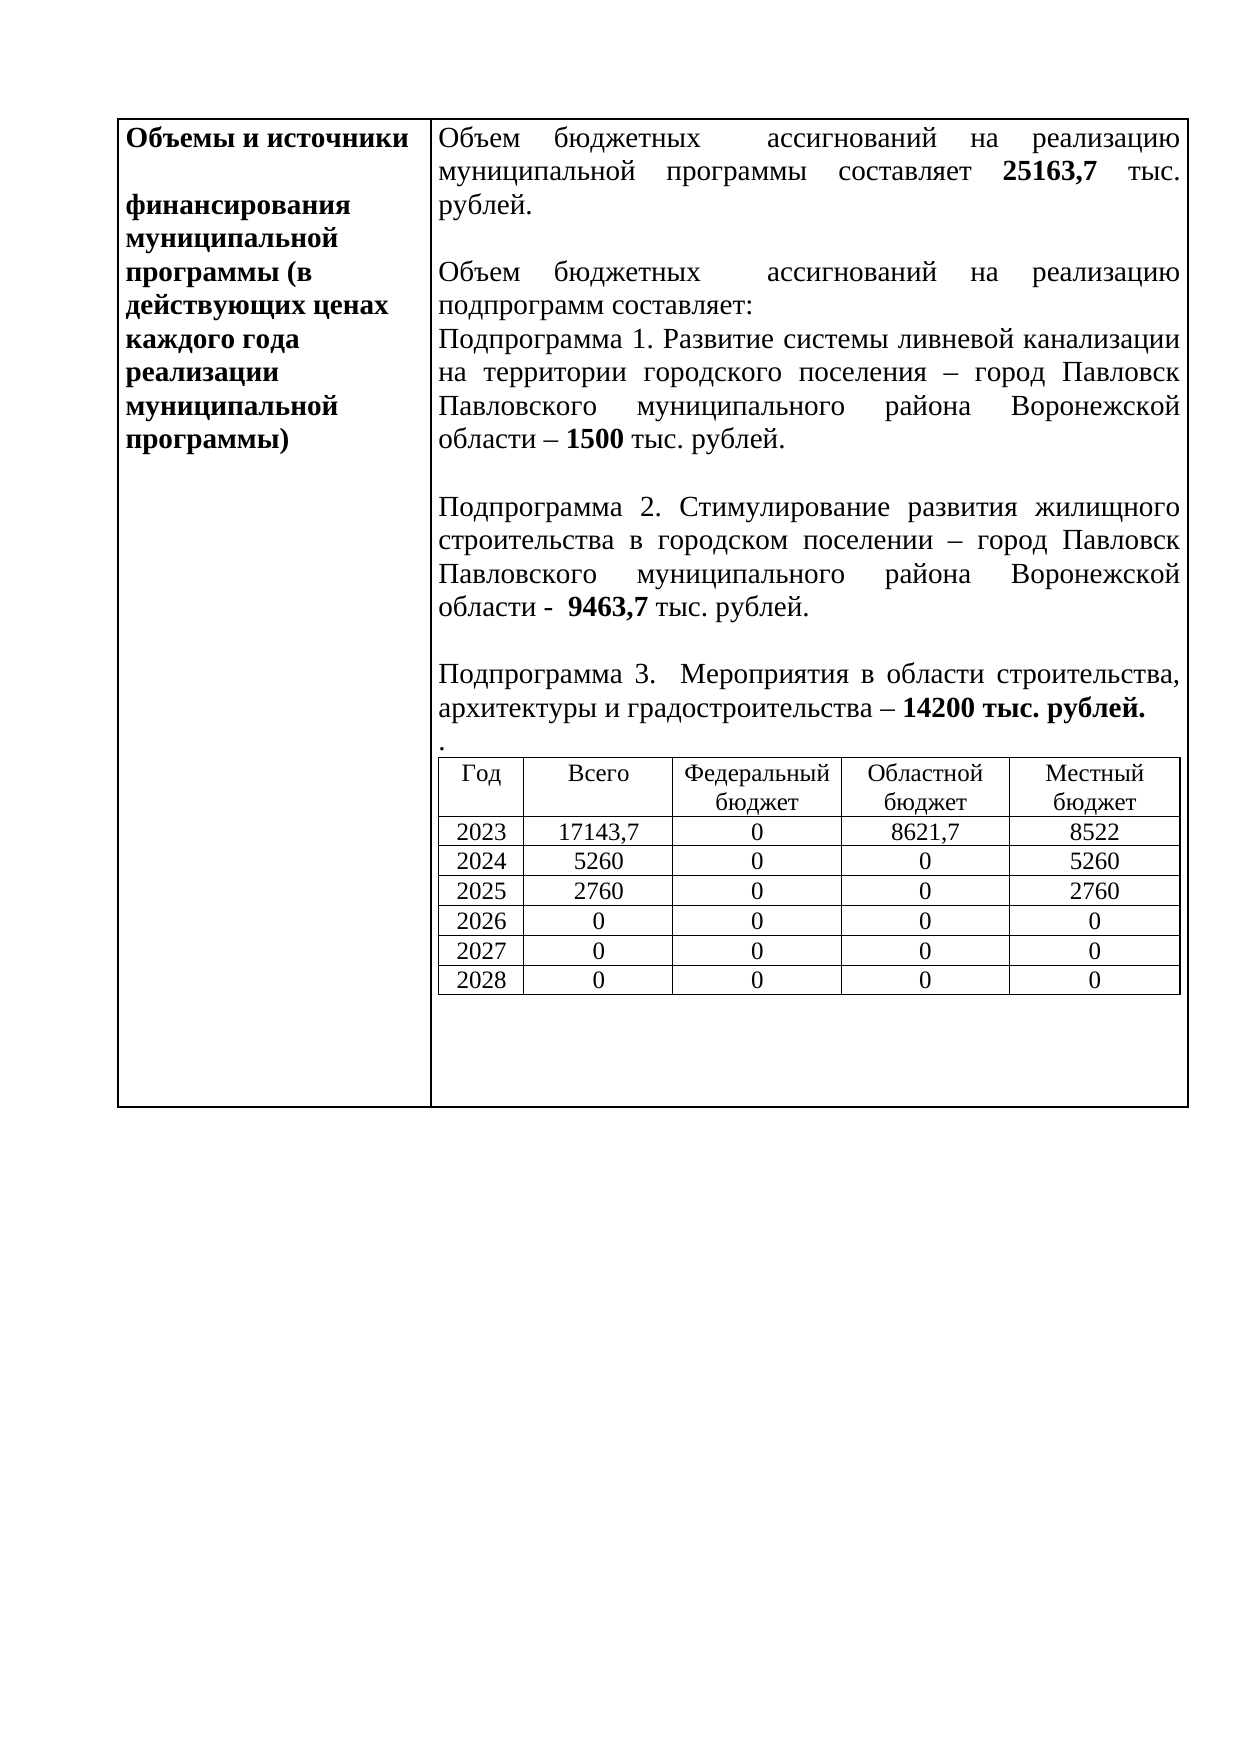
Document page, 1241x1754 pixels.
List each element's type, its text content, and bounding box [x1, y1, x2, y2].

table_cell Объемы и источники финансирования муниципальной программы (в действующих ценах каждого года реализации муниципальной программы) [119, 120, 430, 1106]
table_cell Объем бюджетных ассигнований на реализацию муниципальной программы составляет 25163,7 тыс. рублей. Объем бюджетных ассигнований на реализацию подпрограмм составляет: Подпрограмма 1. Развитие системы ливневой канализации на территории городского поселения – город Павловск Павловского муниципального района Воронежской области – 1500 тыс. рублей. Подпрограмма 2. Стимулирование развития жилищного строительства в городском поселении – город Павловск Павловского муниципального района Воронежской области - 9463,7 тыс. рублей. Подпрограмма 3. Мероприятия в области строительства, архитектуры и градостроительства – 14200 тыс. рублей. . [432, 120, 1187, 1106]
